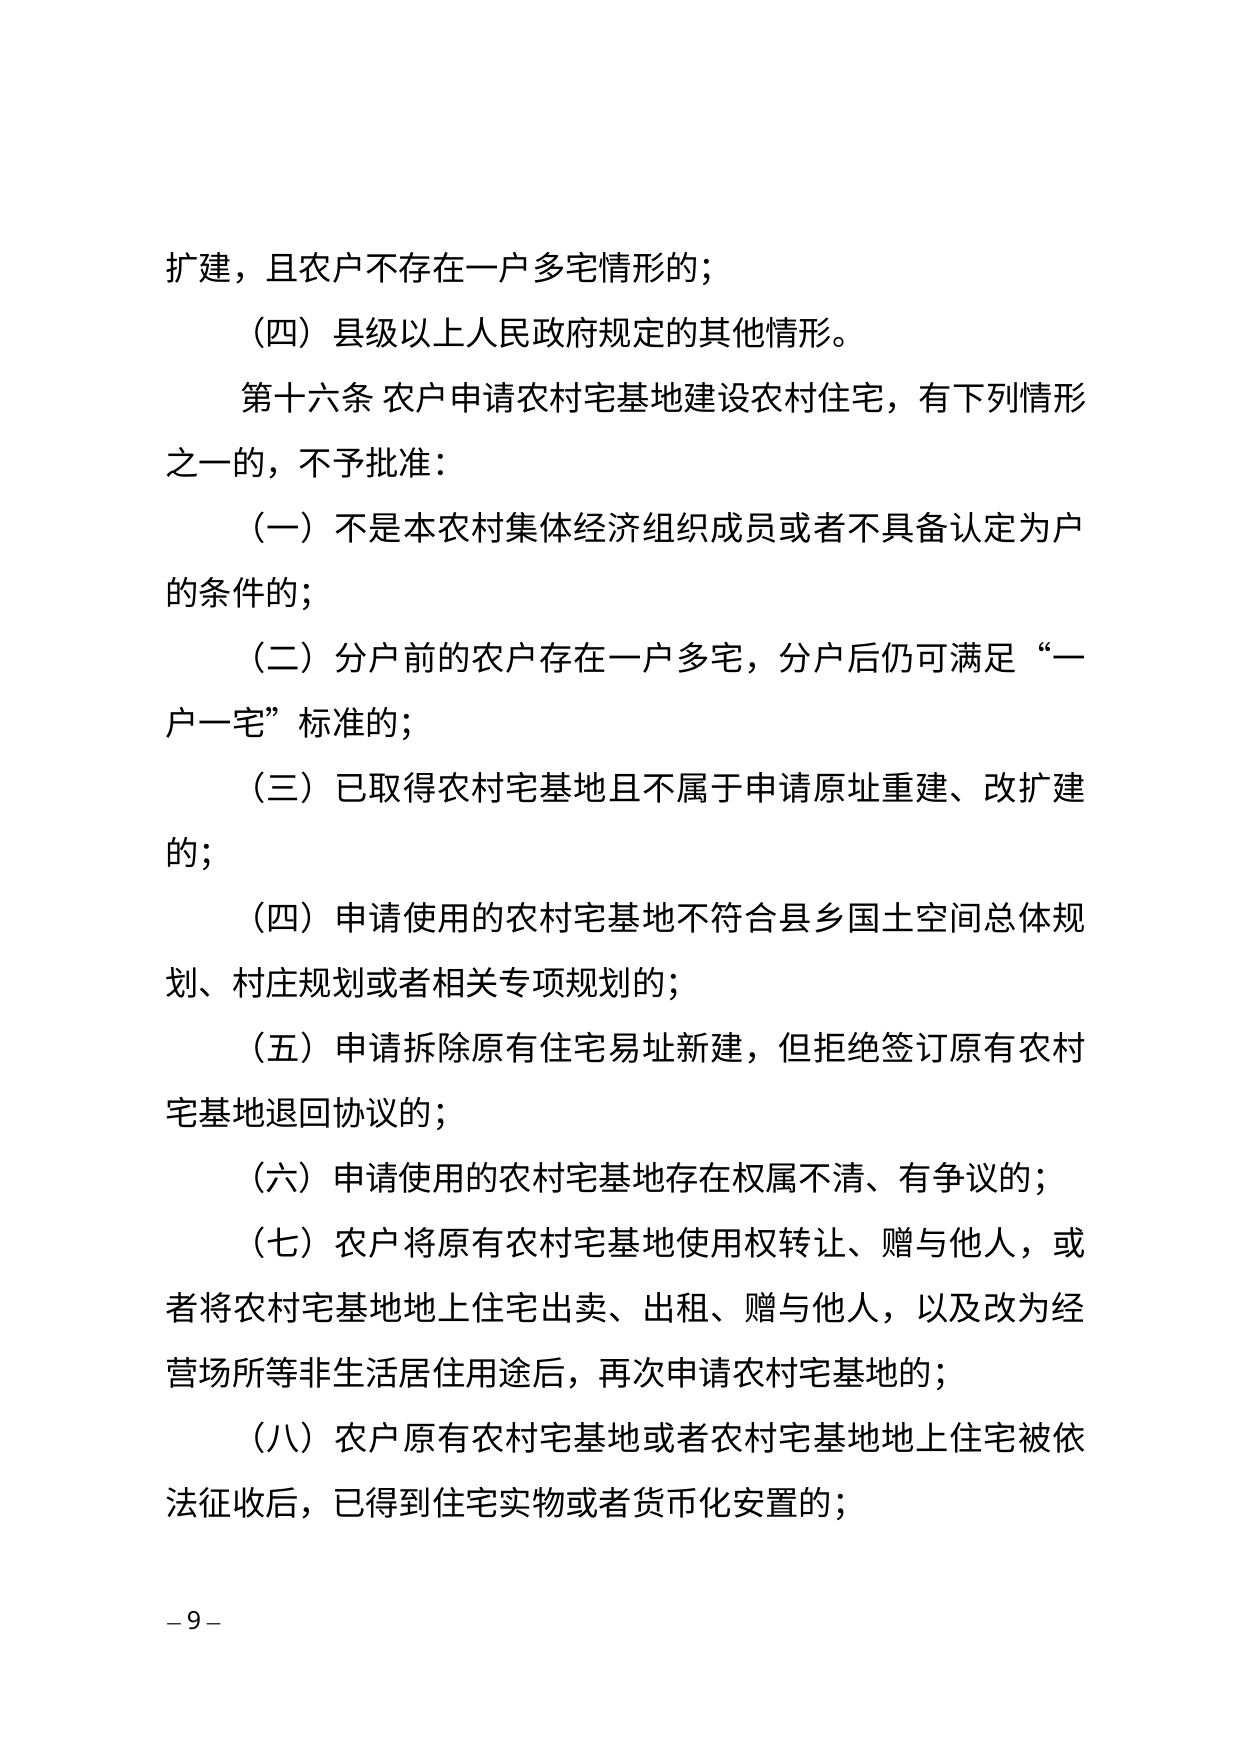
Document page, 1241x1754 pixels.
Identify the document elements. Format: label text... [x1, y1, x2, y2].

text 第十六条 农户申请农村宅基地建设农村住宅，有下列情形之一的，不予批准： [165, 363, 1087, 493]
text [165, 233, 1087, 298]
text （二）分户前的农户存在一户多宅，分户后仍可满足“一户一宅”标准的； [165, 623, 1087, 753]
text （六）申请使用的农村宅基地存在权属不清、有争议的； [165, 1143, 1087, 1208]
text （四）申请使用的农村宅基地不符合县乡国土空间总体规划、村庄规划或者相关专项规划的； [165, 883, 1087, 1013]
text （三）已取得农村宅基地且不属于申请原址重建、改扩建的； [165, 753, 1087, 883]
text （八）农户原有农村宅基地或者农村宅基地地上住宅被依法征收后，已得到住宅实物或者货币化安置的； [165, 1403, 1087, 1533]
text （一）不是本农村集体经济组织成员或者不具备认定为户的条件的； [165, 493, 1087, 623]
text （七）农户将原有农村宅基地使用权转让、赠与他人，或者将农村宅基地地上住宅出卖、出租、赠与他人，以及改为经营场所等非生活居住用途后，再次申请农村宅基地的； [165, 1208, 1087, 1403]
text （四）县级以上人民政府规定的其他情形。 [165, 298, 1087, 363]
text （五）申请拆除原有住宅易址新建，但拒绝签订原有农村宅基地退回协议的； [165, 1013, 1087, 1143]
